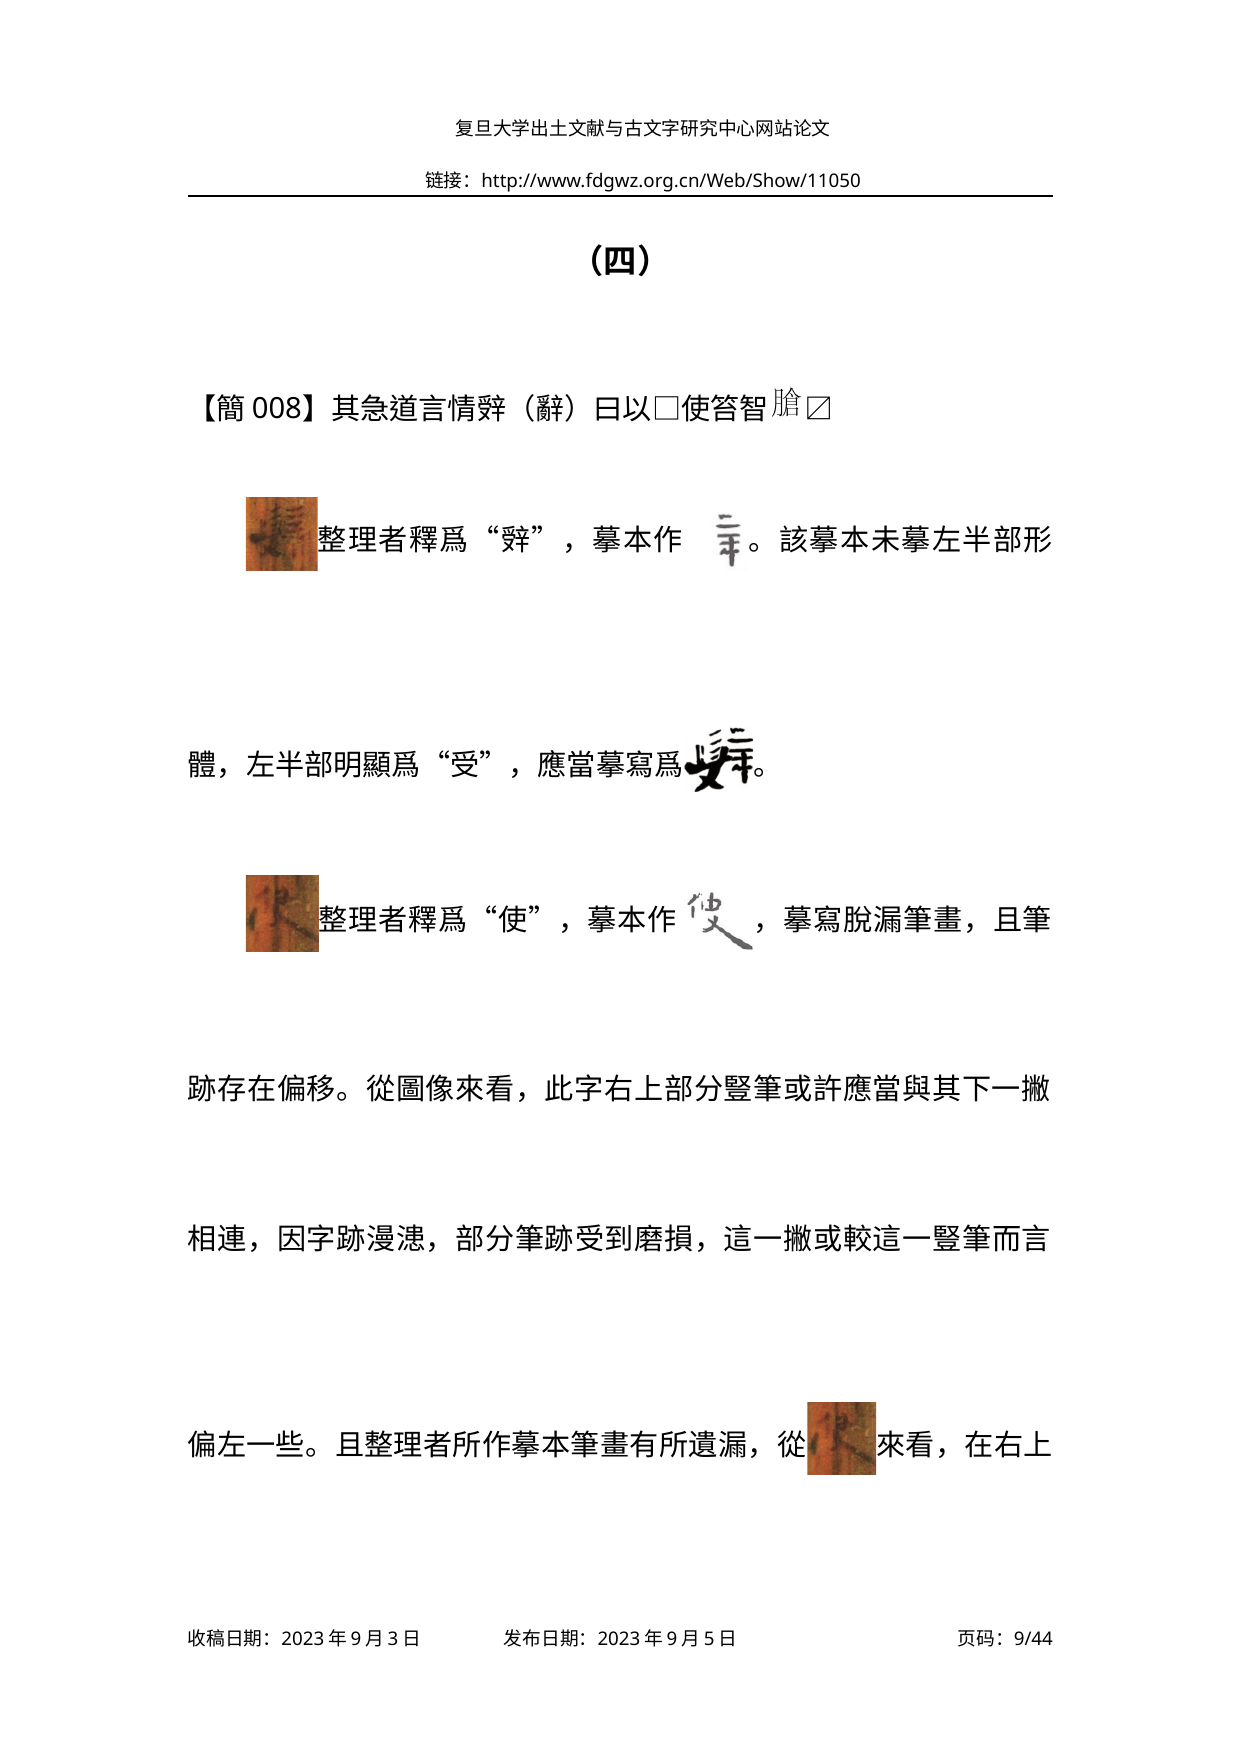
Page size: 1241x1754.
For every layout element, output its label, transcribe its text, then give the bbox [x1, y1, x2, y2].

picture [683, 725, 754, 792]
subtitle （四） [187, 222, 1053, 297]
picture [245, 875, 319, 952]
picture [245, 497, 318, 571]
picture [684, 507, 749, 571]
picture [678, 878, 754, 952]
picture [768, 384, 804, 421]
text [187, 862, 1053, 1499]
text 整理者釋爲“辤”，摹本作。該摹本未摹左半部形體，左半部明顯爲“受”，應當摹寫爲。 [187, 482, 1053, 819]
text 【簡008】其急道言情辤（辭）曰以□使笞智〼 [187, 369, 1053, 444]
picture [807, 1402, 877, 1475]
